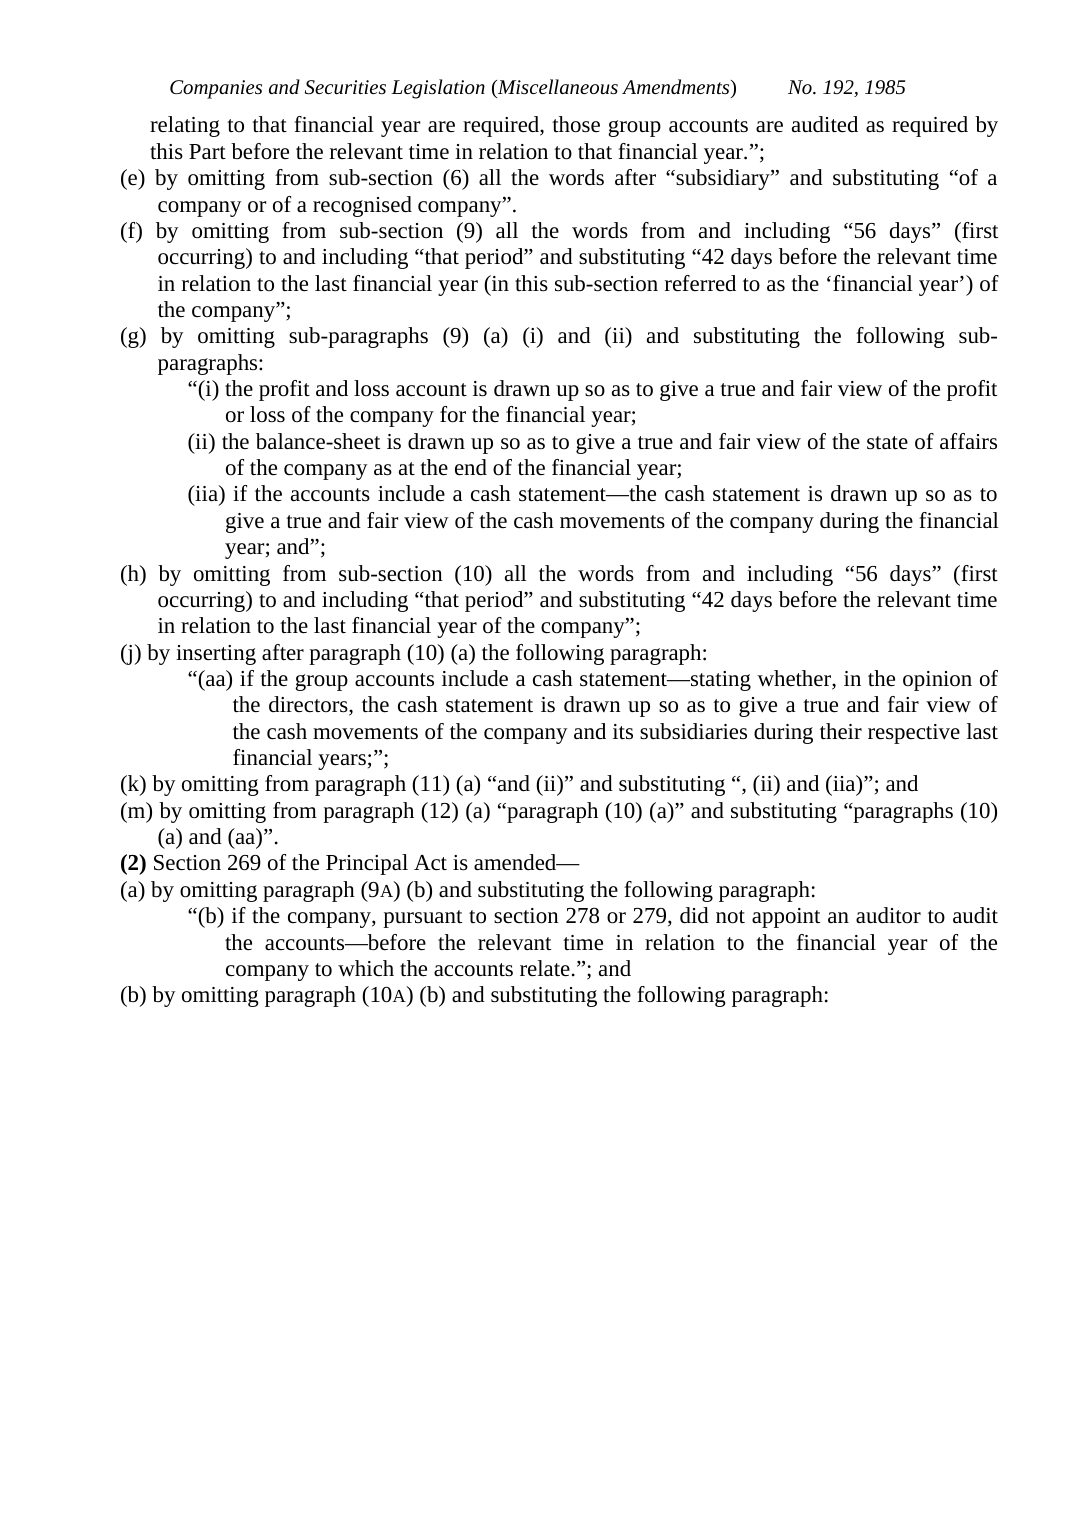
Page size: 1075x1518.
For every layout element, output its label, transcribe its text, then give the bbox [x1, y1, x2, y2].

text (2) Section 269 of the Principal Act is amended— [75, 849, 1000, 876]
text (m) by omitting from paragraph (12) (a) “paragraph (10) (a)” and substituting “paragraphs (10) (a) and (aa)”. [120, 797, 1000, 849]
text (e) by omitting from sub-section (6) all the words after “subsidiary” and substituting “of a company or of a recognised company”. [120, 164, 1000, 217]
text (ii) the balance-sheet is drawn up so as to give a true and fair view of the state of affairs of the company as at the end of the financial year; [187, 428, 1000, 481]
text relating to that financial year are required, those group accounts are audited as required by this Part before the relevant time in relation to that financial year.”; [150, 112, 1000, 164]
text (j) by inserting after paragraph (10) (a) the following paragraph: [120, 639, 1000, 665]
text (k) by omitting from paragraph (11) (a) “and (ii)” and substituting “, (ii) and (iia)”; and [120, 770, 1000, 797]
text “(i) the profit and loss account is drawn up so as to give a true and fair view of the profit or loss of the company for the financial year; [187, 375, 1000, 428]
text (f) by omitting from sub-section (9) all the words from and including “56 days” (first occurring) to and including “that period” and substituting “42 days before the relevant time in relation to the last financial year (in this sub-section referred to as the ‘financial year’) of the company”; [120, 217, 1000, 322]
text (h) by omitting from sub-section (10) all the words from and including “56 days” (first occurring) to and including “that period” and substituting “42 days before the relevant time in relation to the last financial year of the company”; [120, 559, 1000, 639]
text “(b) if the company, pursuant to section 278 or 279, did not appoint an auditor to audit the accounts—before the relevant time in relation to the financial year of the company to which the accounts relate.”; and [187, 902, 1000, 981]
text (g) by omitting sub-paragraphs (9) (a) (i) and (ii) and substituting the following sub-paragraphs: [120, 322, 1000, 375]
text (b) by omitting paragraph (10a) (b) and substituting the following paragraph: [120, 981, 1000, 1008]
text (iia) if the accounts include a cash statement—the cash statement is drawn up so as to give a true and fair view of the cash movements of the company during the financial year; and”; [187, 481, 1000, 559]
text “(aa) if the group accounts include a cash statement—stating whether, in the opinion of the directors, the cash statement is drawn up so as to give a true and fair view of the cash movements of the company and its subsidiaries during their respective last financial years;”; [187, 665, 1000, 770]
text (a) by omitting paragraph (9a) (b) and substituting the following paragraph: [120, 876, 1000, 902]
